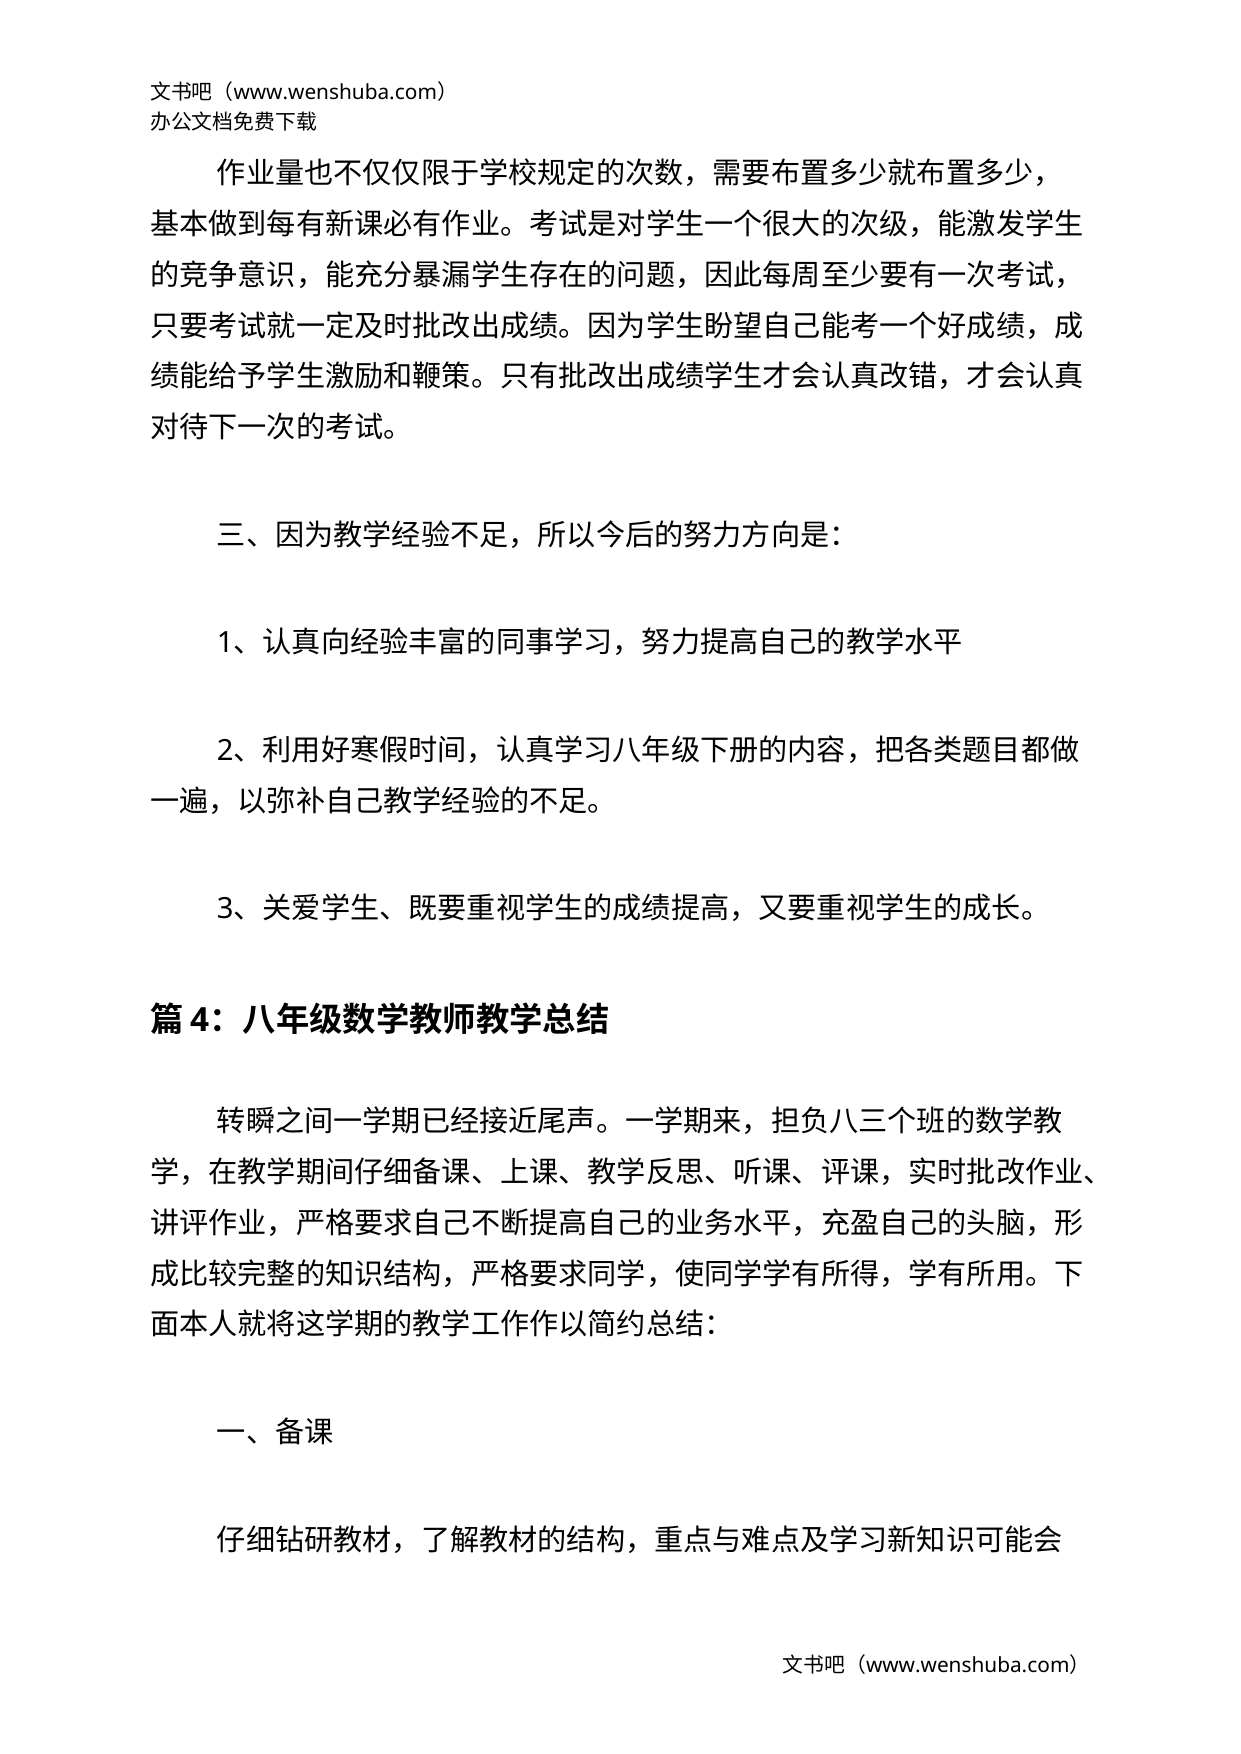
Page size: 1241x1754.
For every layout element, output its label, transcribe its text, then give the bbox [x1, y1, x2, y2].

text 作业量也不仅仅限于学校规定的次数，需要布置多少就布置多少，基本做到每有新课必有作业。考试是对学生一个很大的次级，能激发学生的竞争意识，能充分暴漏学生存在的问题，因此每周至少要有一次考试，只要考试就一定及时批改出成绩。因为学生盼望自己能考一个好成绩，成绩能给予学生激励和鞭策。只有批改出成绩学生才会认真改错，才会认真对待下一次的考试。 [150, 150, 1090, 446]
text 3、关爱学生、既要重视学生的成绩提高，又要重视学生的成长。 [150, 885, 1090, 927]
text 1、认真向经验丰富的同事学习，努力提高自己的教学水平 [150, 619, 1090, 661]
text 转瞬之间一学期已经接近尾声。一学期来，担负八三个班的数学教学，在教学期间仔细备课、上课、教学反思、听课、评课，实时批改作业、讲评作业，严格要求自己不断提高自己的业务水平，充盈自己的头脑，形成比较完整的知识结构，严格要求同学，使同学学有所得，学有所用。下面本人就将这学期的教学工作作以简约总结： [150, 1098, 1090, 1343]
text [150, 1516, 1090, 1558]
text 一、备课 [150, 1408, 1090, 1451]
text 2、利用好寒假时间，认真学习八年级下册的内容，把各类题目都做一遍，以弥补自己教学经验的不足。 [150, 727, 1090, 820]
text 三、因为教学经验不足，所以今后的努力方向是： [150, 511, 1090, 553]
text 篇4：八年级数学教师教学总结 [150, 993, 1090, 1041]
